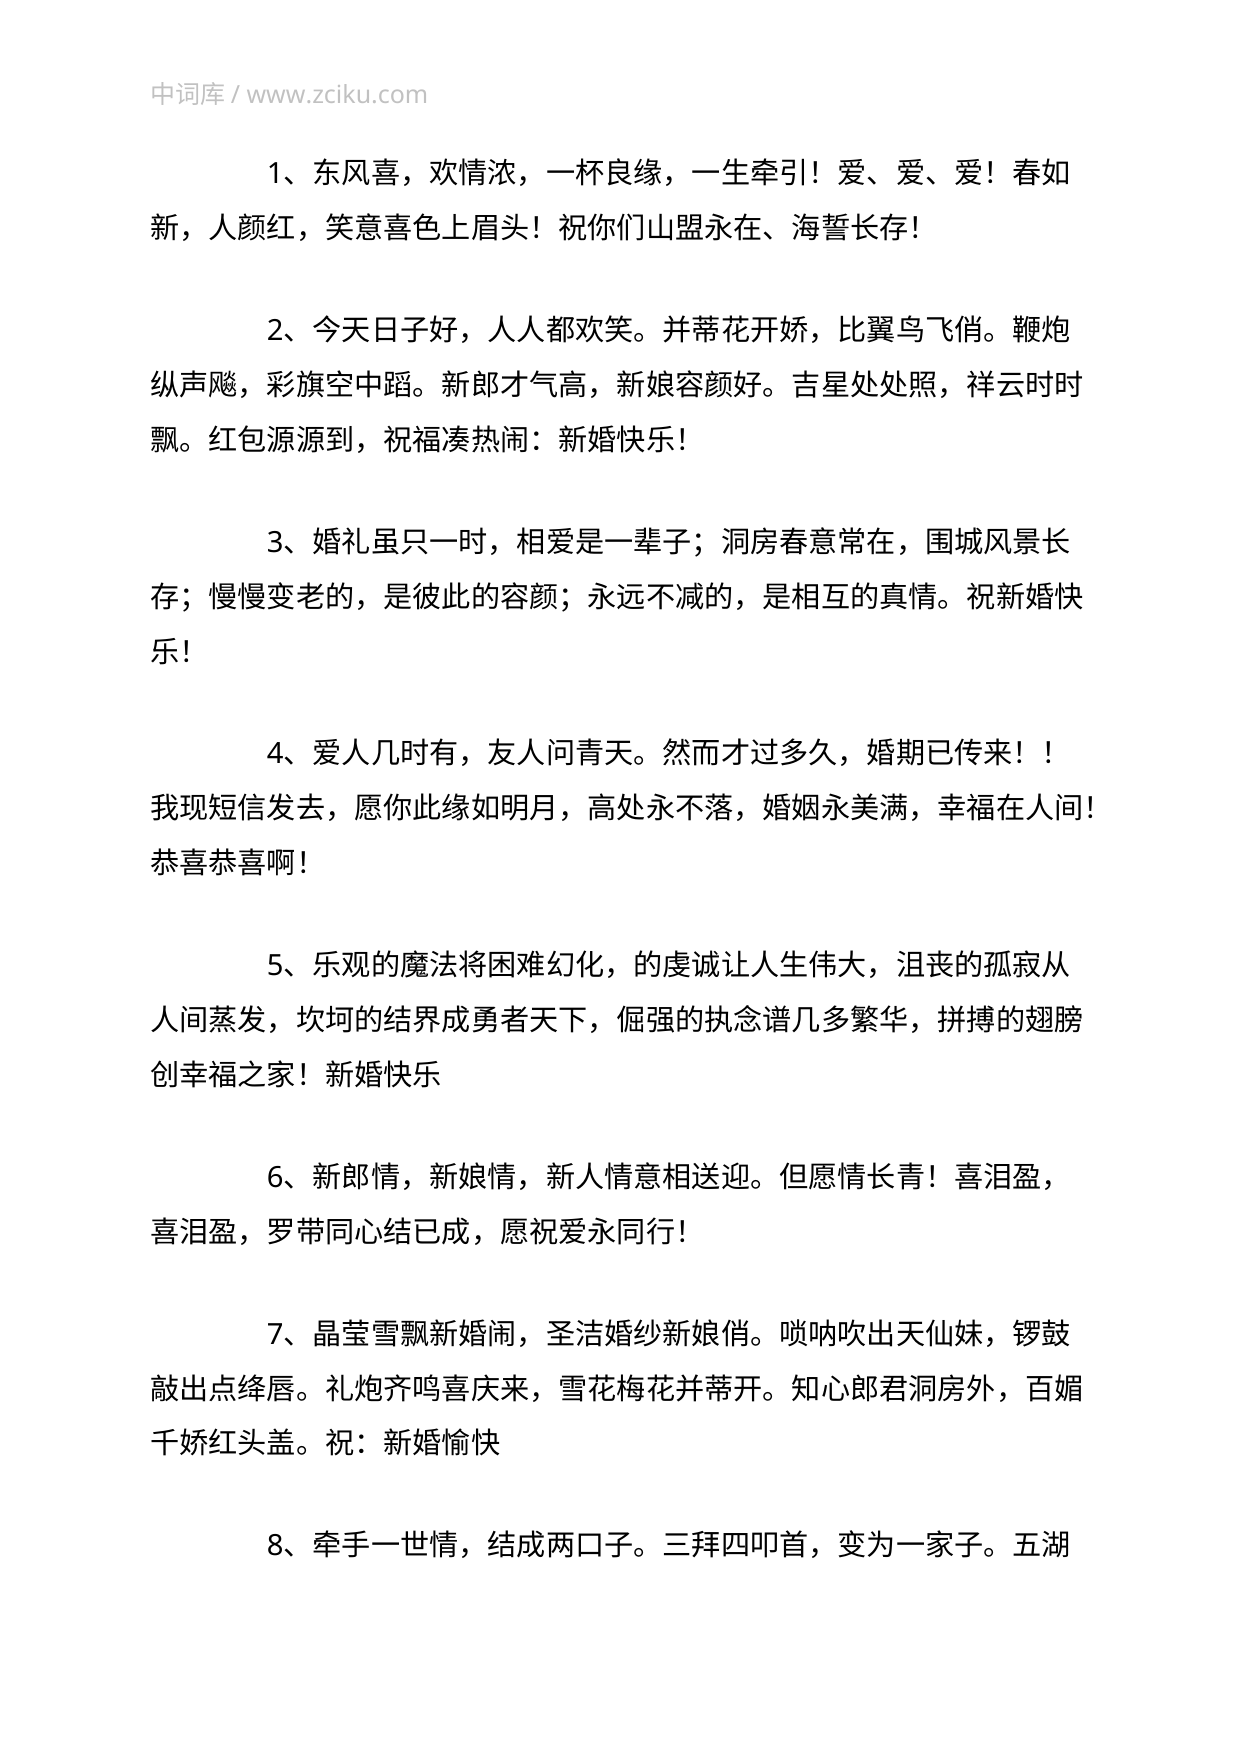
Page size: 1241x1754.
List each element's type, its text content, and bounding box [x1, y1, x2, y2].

text 5、乐观的魔法将困难幻化，的虔诚让人生伟大，沮丧的孤寂从人间蒸发，坎坷的结界成勇者天下，倔强的执念谱几多繁华，拼搏的翅膀创幸福之家！新婚快乐 [150, 942, 1090, 1094]
text 2、今天日子好，人人都欢笑。并蒂花开娇，比翼鸟飞俏。鞭炮纵声飚，彩旗空中蹈。新郎才气高，新娘容颜好。吉星处处照，祥云时时飘。红包源源到，祝福凑热闹：新婚快乐！ [150, 307, 1090, 459]
text 1、东风喜，欢情浓，一杯良缘，一生牵引！爱、爱、爱！春如新，人颜红，笑意喜色上眉头！祝你们山盟永在、海誓长存！ [150, 150, 1090, 247]
text 6、新郎情，新娘情，新人情意相送迎。但愿情长青！喜泪盈，喜泪盈，罗带同心结已成，愿祝爱永同行！ [150, 1153, 1090, 1251]
text 7、晶莹雪飘新婚闹，圣洁婚纱新娘俏。唢呐吹出天仙妹，锣鼓敲出点绛唇。礼炮齐鸣喜庆来，雪花梅花并蒂开。知心郎君洞房外，百媚千娇红头盖。祝：新婚愉快 [150, 1310, 1090, 1462]
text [150, 1522, 1090, 1564]
text 3、婚礼虽只一时，相爱是一辈子；洞房春意常在，围城风景长存；慢慢变老的，是彼此的容颜；永远不减的，是相互的真情。祝新婚快乐！ [150, 518, 1090, 671]
text 4、爱人几时有，友人问青天。然而才过多久，婚期已传来！！我现短信发去，愿你此缘如明月，高处永不落，婚姻永美满，幸福在人间！恭喜恭喜啊！ [150, 730, 1090, 882]
